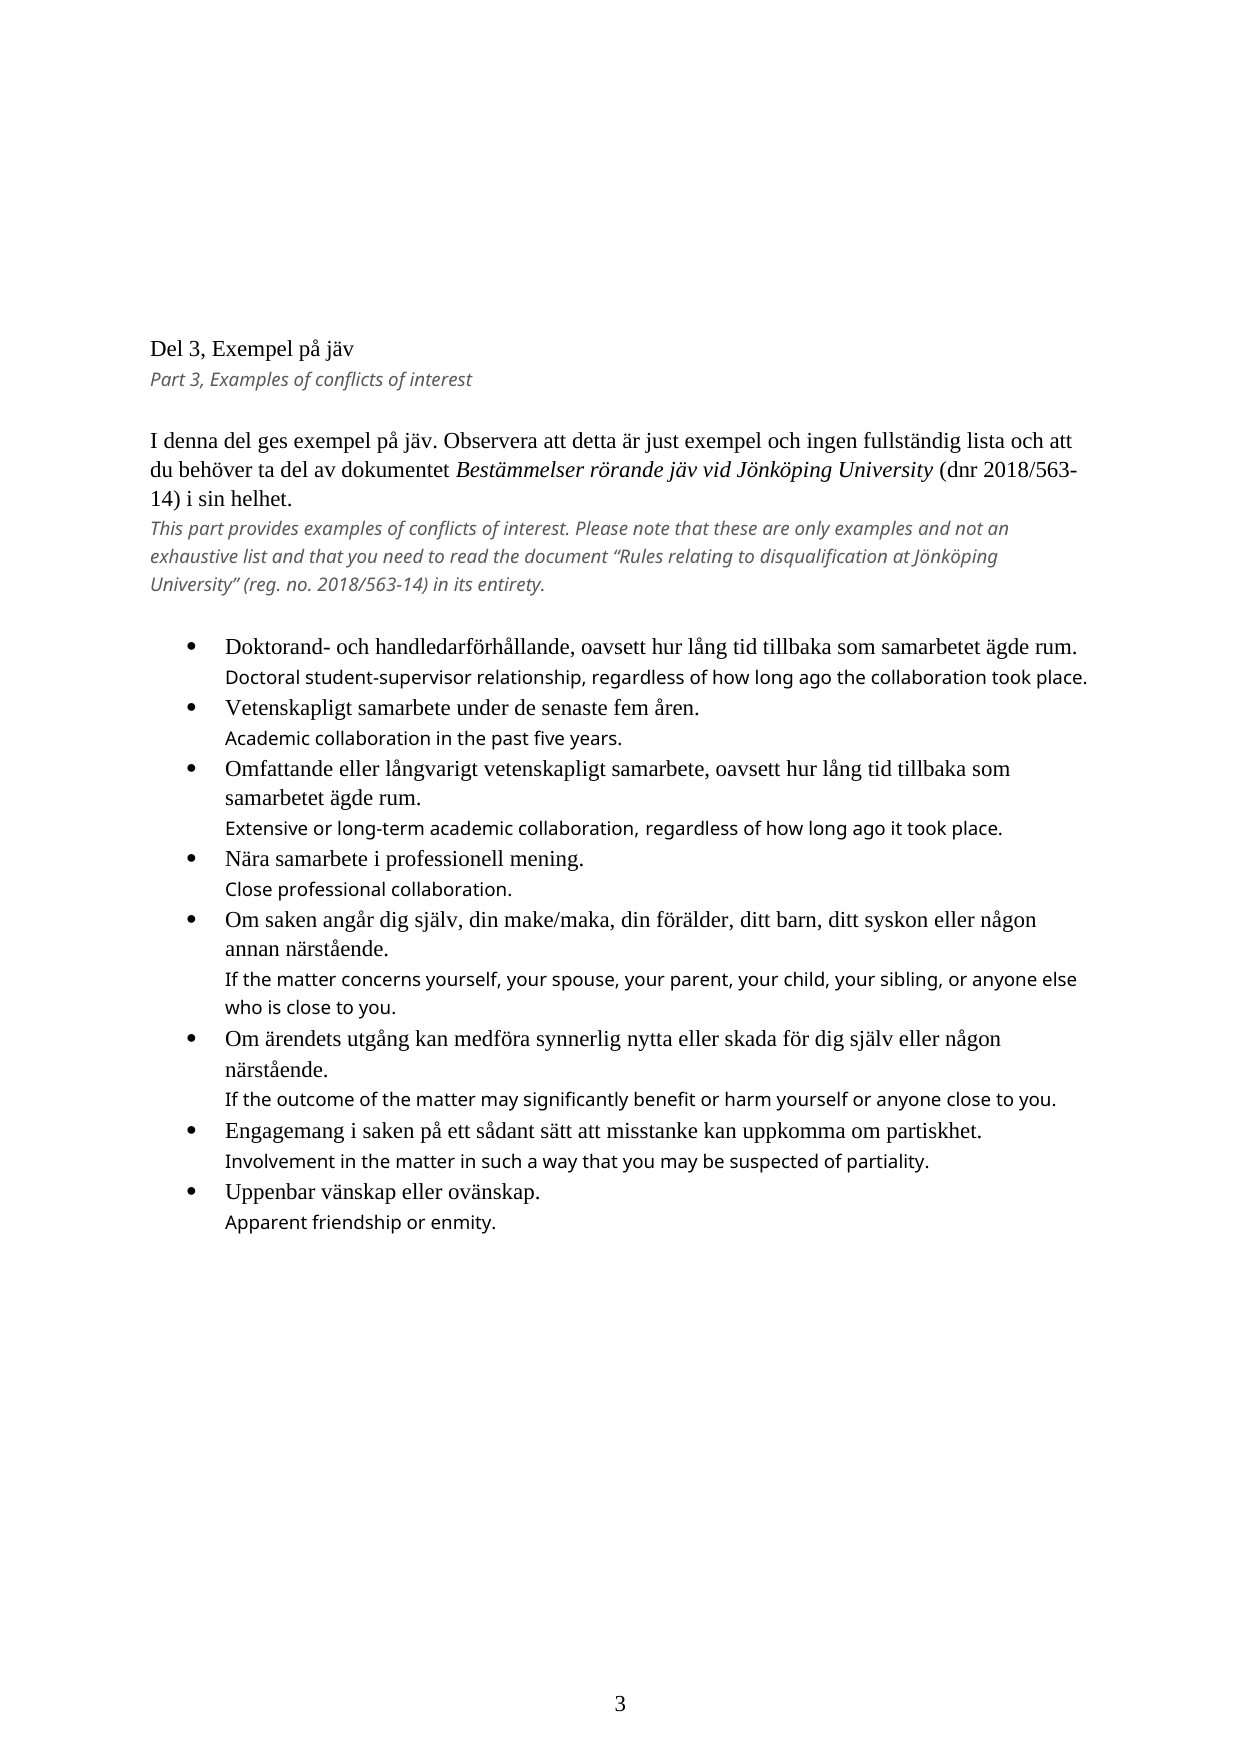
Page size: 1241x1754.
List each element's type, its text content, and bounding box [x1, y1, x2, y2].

text Extensive or long-term academic collaboration, regardless of how long ago it took place. [225, 815, 1090, 841]
list Engagemang i saken på ett sådant sätt att misstanke kan uppkomma om partiskhet. [187, 1117, 1090, 1143]
text Close professional collaboration. [225, 876, 1090, 902]
list Om saken angår dig själv, din make/maka, din förälder, ditt barn, ditt syskon eller någon annan närstående. [187, 907, 1090, 962]
list Uppenbar vänskap eller ovänskap. [187, 1178, 1090, 1204]
list Vetenskapligt samarbete under de senaste fem åren. [187, 694, 1090, 720]
list Nära samarbete i professionell mening. [187, 845, 1090, 872]
text Del 3, Exempel på jäv [150, 336, 1090, 362]
text This part provides examples of conflicts of interest. Please note that these are only examples and not an exhaustive list and that you need to read the document “Rules relating to disqualification at Jönköping University” (reg. no. 2018/563-14) in its entirety. [150, 516, 1090, 597]
text närstående. [225, 1056, 1090, 1082]
text Doctoral student-supervisor relationship, regardless of how long ago the collaboration took place. [225, 664, 1090, 689]
text If the outcome of the matter may significantly benefit or harm yourself or anyone close to you. [225, 1087, 1090, 1112]
text Part 3, Examples of conflicts of interest [150, 367, 1090, 392]
list Omfattande eller långvarigt vetenskapligt samarbete, oavsett hur lång tid tillbaka som samarbetet ägde rum. [187, 755, 1090, 811]
text If the matter concerns yourself, your spouse, your parent, your child, your sibling, or anyone else who is close to you. [225, 967, 1090, 1020]
text Apparent friendship or enmity. [225, 1209, 1090, 1234]
text Involvement in the matter in such a way that you may be suspected of partiality. [225, 1148, 1090, 1173]
text I denna del ges exempel på jäv. Observera att detta är just exempel och ingen fullständig lista och att du behöver ta del av dokumentet Bestämmelser rörande jäv vid Jönköping University (dnr 2018/563-14) i sin helhet. [150, 427, 1090, 511]
list Doktorand- och handledarförhållande, oavsett hur lång tid tillbaka som samarbetet ägde rum. [187, 633, 1090, 659]
list Om ärendets utgång kan medföra synnerlig nytta eller skada för dig själv eller någon [187, 1025, 1090, 1051]
text Academic collaboration in the past five years. [225, 725, 1090, 751]
